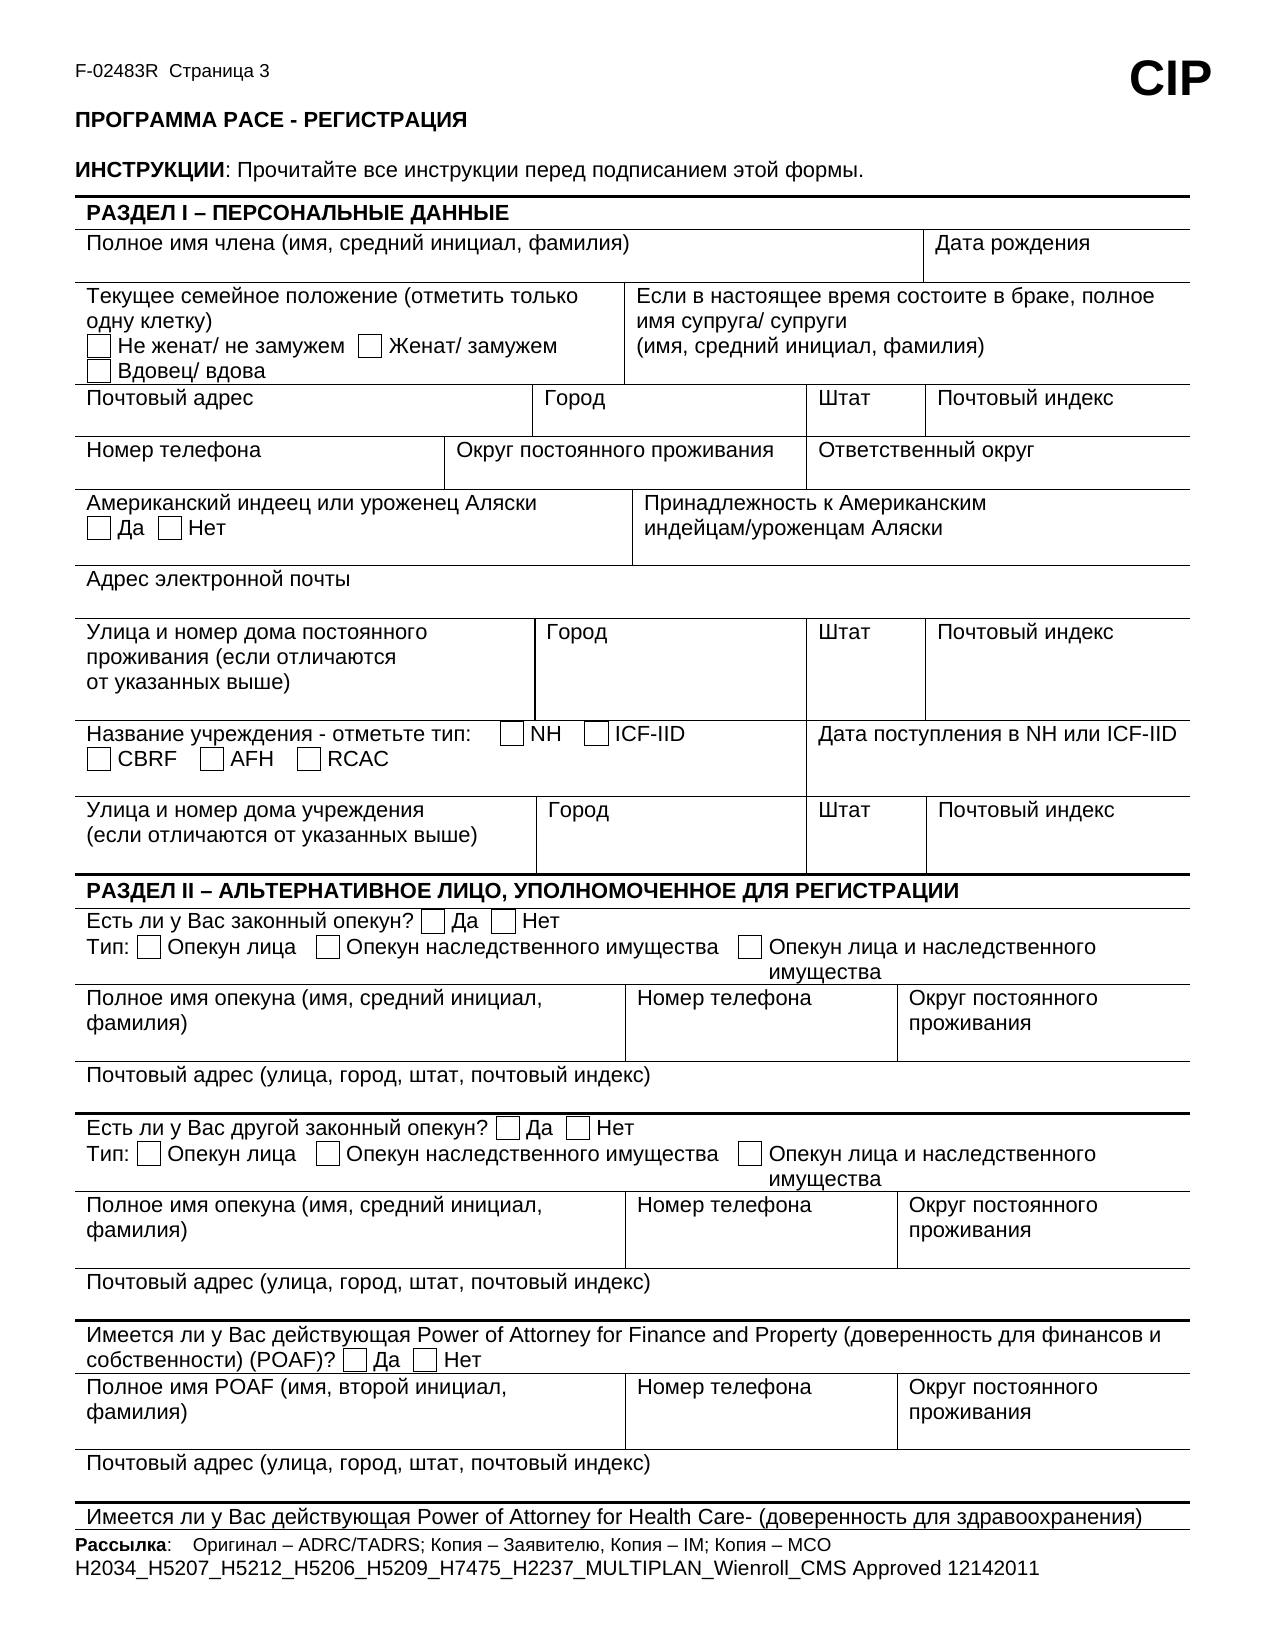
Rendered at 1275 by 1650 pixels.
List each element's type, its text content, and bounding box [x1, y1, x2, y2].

table_cell Ответственный округ [807, 437, 1190, 488]
table_cell Город [537, 797, 806, 873]
table_cell Почтовый адрес (улица, город, штат, почтовый индекс) [75, 1269, 1190, 1319]
table_cell РАЗДЕЛ II – АЛЬТЕРНАТИВНОЕ ЛИЦО, УПОЛНОМОЧЕННОЕ ДЛЯ РЕГИСТРАЦИИ [75, 876, 1190, 907]
table_cell Улица и номер дома постоянного проживания (если отличаются от указанных выше) [75, 619, 534, 719]
table_cell Улица и номер дома учреждения (если отличаются от указанных выше) [75, 797, 536, 873]
table_cell Имеется ли у Вас действующая Power of Attorney for Finance and Property (доверенность для финансов и собственности) (POAF)? Да Нет [75, 1322, 1190, 1373]
table_cell Дата рождения [924, 230, 1190, 282]
table_cell Номер телефона [75, 437, 444, 488]
table_cell Штат [807, 385, 925, 436]
table_cell Название учреждения - отметьте тип: NH ICF-IID CBRF AFH RCAC [75, 721, 806, 796]
table_cell Округ постоянного проживания [898, 985, 1190, 1061]
table_cell Американский индеец или уроженец Аляски Да Нет [75, 490, 632, 565]
table_cell Округ постоянного проживания [898, 1192, 1190, 1268]
table_cell Почтовый индекс [926, 619, 1190, 719]
table_cell Почтовый адрес [75, 385, 532, 436]
table_cell Город [536, 619, 806, 719]
table_cell Есть ли у Вас другой законный опекун? Да Нет Тип: Опекун лица Опекун наследственного имущества Опекун лица и наследственного имущества [75, 1115, 1190, 1191]
table_cell Почтовый индекс [926, 385, 1190, 436]
table_cell Почтовый индекс [927, 797, 1190, 873]
table_cell Полное имя члена (имя, средний инициал, фамилия) [75, 230, 923, 282]
table_cell Текущее семейное положение (отметить только одну клетку) Не женат/ не замужем Женат/ замужем Вдовец/ вдова [75, 283, 624, 383]
table_cell Город [533, 385, 806, 436]
table_cell Округ постоянного проживания [898, 1374, 1190, 1449]
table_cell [75, 1504, 1190, 1529]
table_cell Номер телефона [626, 985, 897, 1061]
table_cell Почтовый адрес (улица, город, штат, почтовый индекс) [75, 1062, 1190, 1112]
table_cell Есть ли у Вас законный опекун? Да Нет Тип: Опекун лица Опекун наследственного имущества Опекун лица и наследственного имущества [75, 909, 1190, 984]
table_cell Почтовый адрес (улица, город, штат, почтовый индекс) [75, 1450, 1190, 1501]
table_cell Номер телефона [626, 1192, 897, 1268]
table_cell Полное имя опекуна (имя, средний инициал, фамилия) [75, 1192, 625, 1268]
table_cell Округ постоянного проживания [445, 437, 806, 488]
table_cell Принадлежность к Американским индейцам/уроженцам Аляски [633, 490, 1190, 565]
table_cell Если в настоящее время состоите в браке, полное имя супруга/ супруги (имя, средний инициал, фамилия) [625, 283, 1190, 383]
text ПРОГРАММА PACE - РЕГИСТРАЦИЯ [75, 107, 1058, 132]
table_cell Номер телефона [626, 1374, 897, 1449]
table_cell Полное имя POAF (имя, второй инициал, фамилия) [75, 1374, 625, 1449]
table_cell Полное имя опекуна (имя, средний инициал, фамилия) [75, 985, 625, 1061]
table_cell Дата поступления в NH или ICF-IID [807, 721, 1190, 796]
table_header РАЗДЕЛ I – ПЕРСОНАЛЬНЫЕ ДАННЫЕ [75, 198, 1190, 229]
table_cell Штат [807, 797, 926, 873]
table_cell Адрес электронной почты [75, 566, 1190, 618]
text ИНСТРУКЦИИ: Прочитайте все инструкции перед подписанием этой формы. [75, 157, 1200, 182]
table_cell Штат [807, 619, 925, 719]
